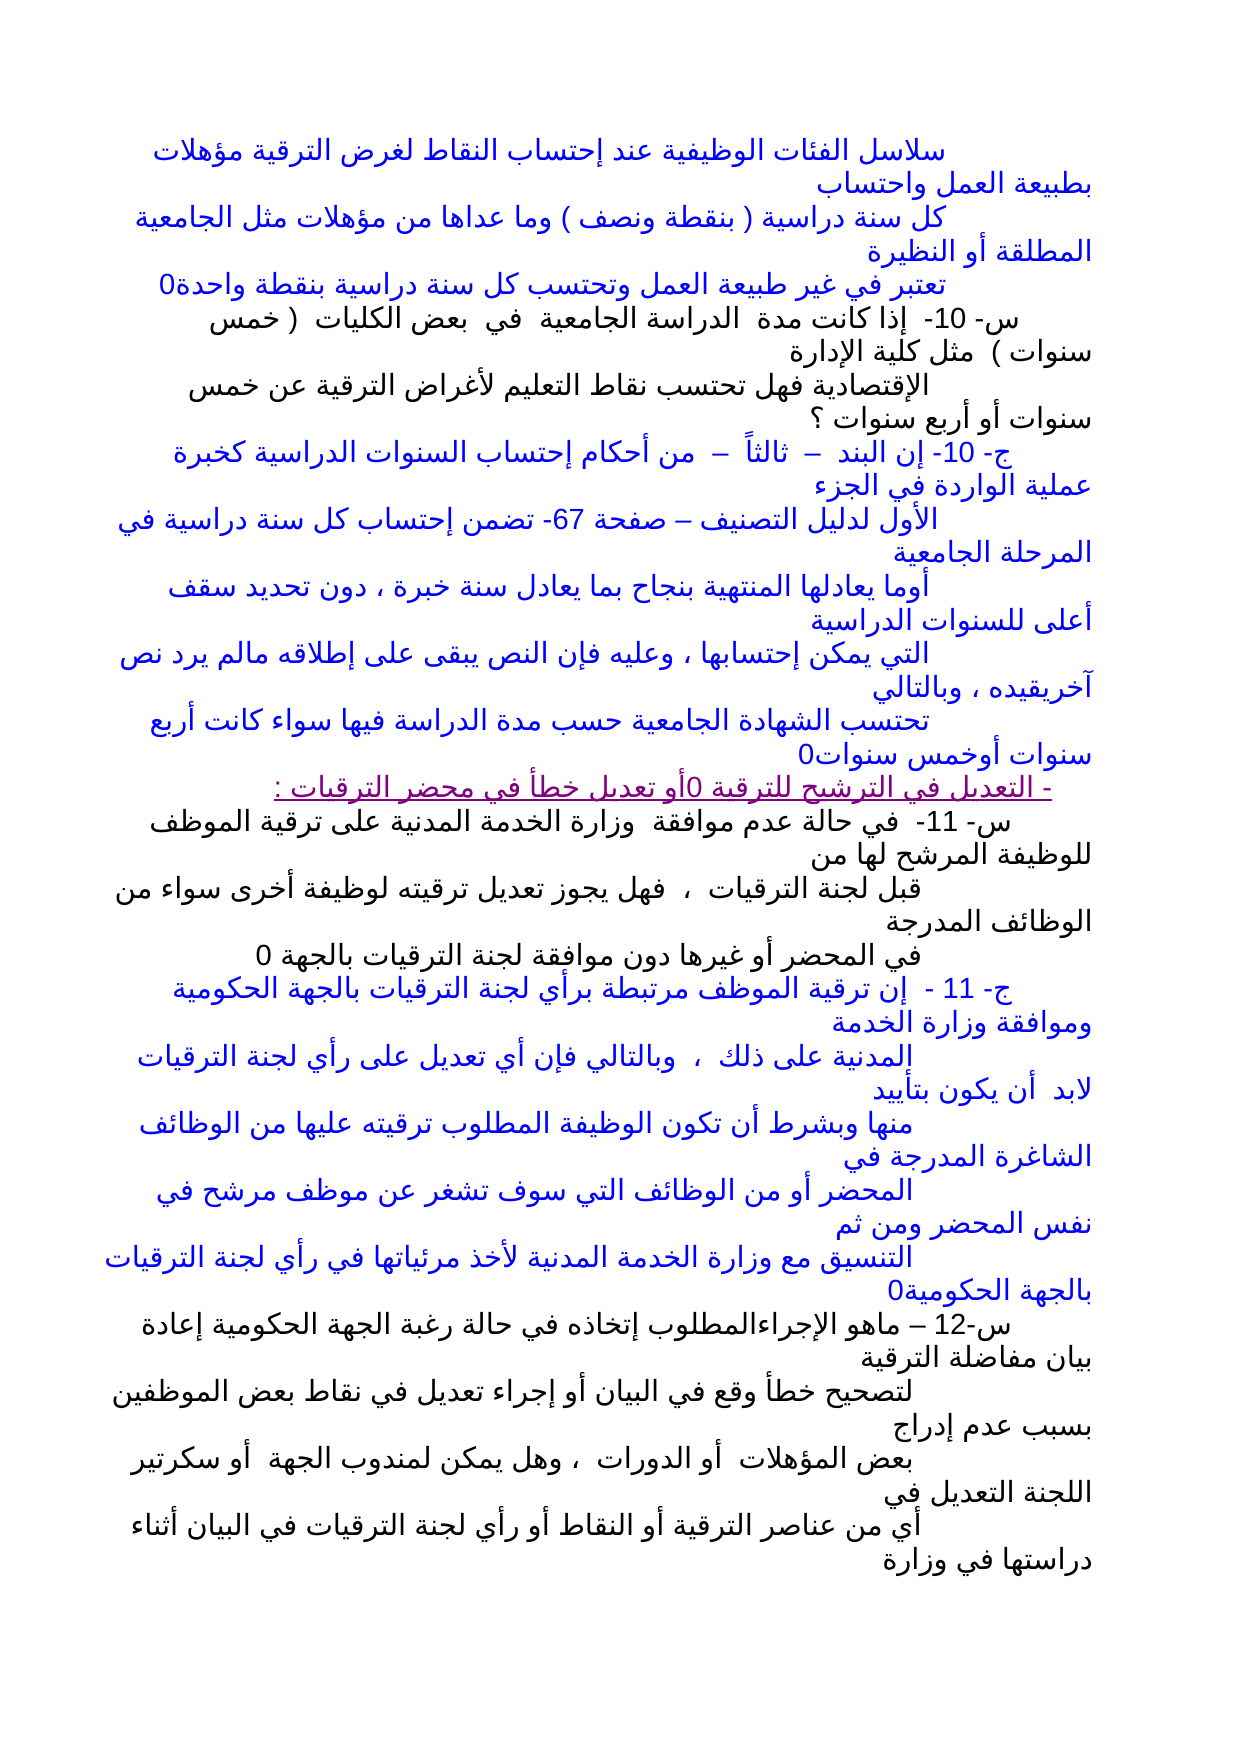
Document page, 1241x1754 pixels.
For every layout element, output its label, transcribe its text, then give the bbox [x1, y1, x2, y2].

text س-12 – ماهو الإجراءالمطلوب إتخاذه في حالة رغبة الجهة الحكومية إعادة بيان مفاضلة الترقية [103, 1307, 1093, 1374]
text ج- 11 - إن ترقية الموظف مرتبطة برأي لجنة الترقيات بالجهة الحكومية وموافقة وزارة الخدمة [103, 971, 1093, 1038]
text لتصحيح خطأ وقع في البيان أو إجراء تعديل في نقاط بعض الموظفين بسبب عدم إدراج [103, 1374, 1093, 1441]
text التي يمكن إحتسابها ، وعليه فإن النص يبقى على إطلاقه مالم يرد نص آخريقيده ، وبالتالي [103, 636, 1093, 703]
text قبل لجنة الترقيات ، فهل يجوز تعديل ترقيته لوظيفة أخرى سواء من الوظائف المدرجة [103, 871, 1093, 938]
text - التعديل في الترشيح للترقية 0أو تعديل خطأ في محضر الترقيات : [103, 770, 1093, 804]
text المحضر أو من الوظائف التي سوف تشغر عن موظف مرشح في نفس المحضر ومن ثم [103, 1173, 1093, 1240]
text الأول لدليل التصنيف – صفحة 67- تضمن إحتساب كل سنة دراسية في المرحلة الجامعية [103, 502, 1093, 569]
text الإقتصادية فهل تحتسب نقاط التعليم لأغراض الترقية عن خمس سنوات أو أربع سنوات ؟ [103, 368, 1093, 435]
text منها وبشرط أن تكون الوظيفة المطلوب ترقيته عليها من الوظائف الشاغرة المدرجة في [103, 1106, 1093, 1173]
text س- 10- إذا كانت مدة الدراسة الجامعية في بعض الكليات ( خمس سنوات ) مثل كلية الإدارة [103, 301, 1093, 368]
text سلاسل الفئات الوظيفية عند إحتساب النقاط لغرض الترقية مؤهلات بطبيعة العمل واحتساب [103, 133, 1093, 200]
text التنسيق مع وزارة الخدمة المدنية لأخذ مرئياتها في رأي لجنة الترقيات بالجهة الحكومية0 [103, 1240, 1093, 1307]
text أي من عناصر الترقية أو النقاط أو رأي لجنة الترقيات في البيان أثناء دراستها في وزارة [103, 1508, 1093, 1575]
text كل سنة دراسية ( بنقطة ونصف ) وما عداها من مؤهلات مثل الجامعية المطلقة أو النظيرة [103, 200, 1093, 267]
text بعض المؤهلات أو الدورات ، وهل يمكن لمندوب الجهة أو سكرتير اللجنة التعديل في [103, 1441, 1093, 1508]
text تعتبر في غير طبيعة العمل وتحتسب كل سنة دراسية بنقطة واحدة0 [103, 267, 1093, 301]
text أوما يعادلها المنتهية بنجاح بما يعادل سنة خبرة ، دون تحديد سقف أعلى للسنوات الدراسية [103, 569, 1093, 636]
text س- 11- في حالة عدم موافقة وزارة الخدمة المدنية على ترقية الموظف للوظيفة المرشح لها من [103, 804, 1093, 871]
text في المحضر أو غيرها دون موافقة لجنة الترقيات بالجهة 0 [103, 938, 1093, 971]
text تحتسب الشهادة الجامعية حسب مدة الدراسة فيها سواء كانت أربع سنوات أوخمس سنوات0 [103, 703, 1093, 770]
text ج- 10- إن البند – ثالثاً – من أحكام إحتساب السنوات الدراسية كخبرة عملية الواردة في الجزء [103, 435, 1093, 502]
text المدنية على ذلك ، وبالتالي فإن أي تعديل على رأي لجنة الترقيات لابد أن يكون بتأييد [103, 1038, 1093, 1106]
